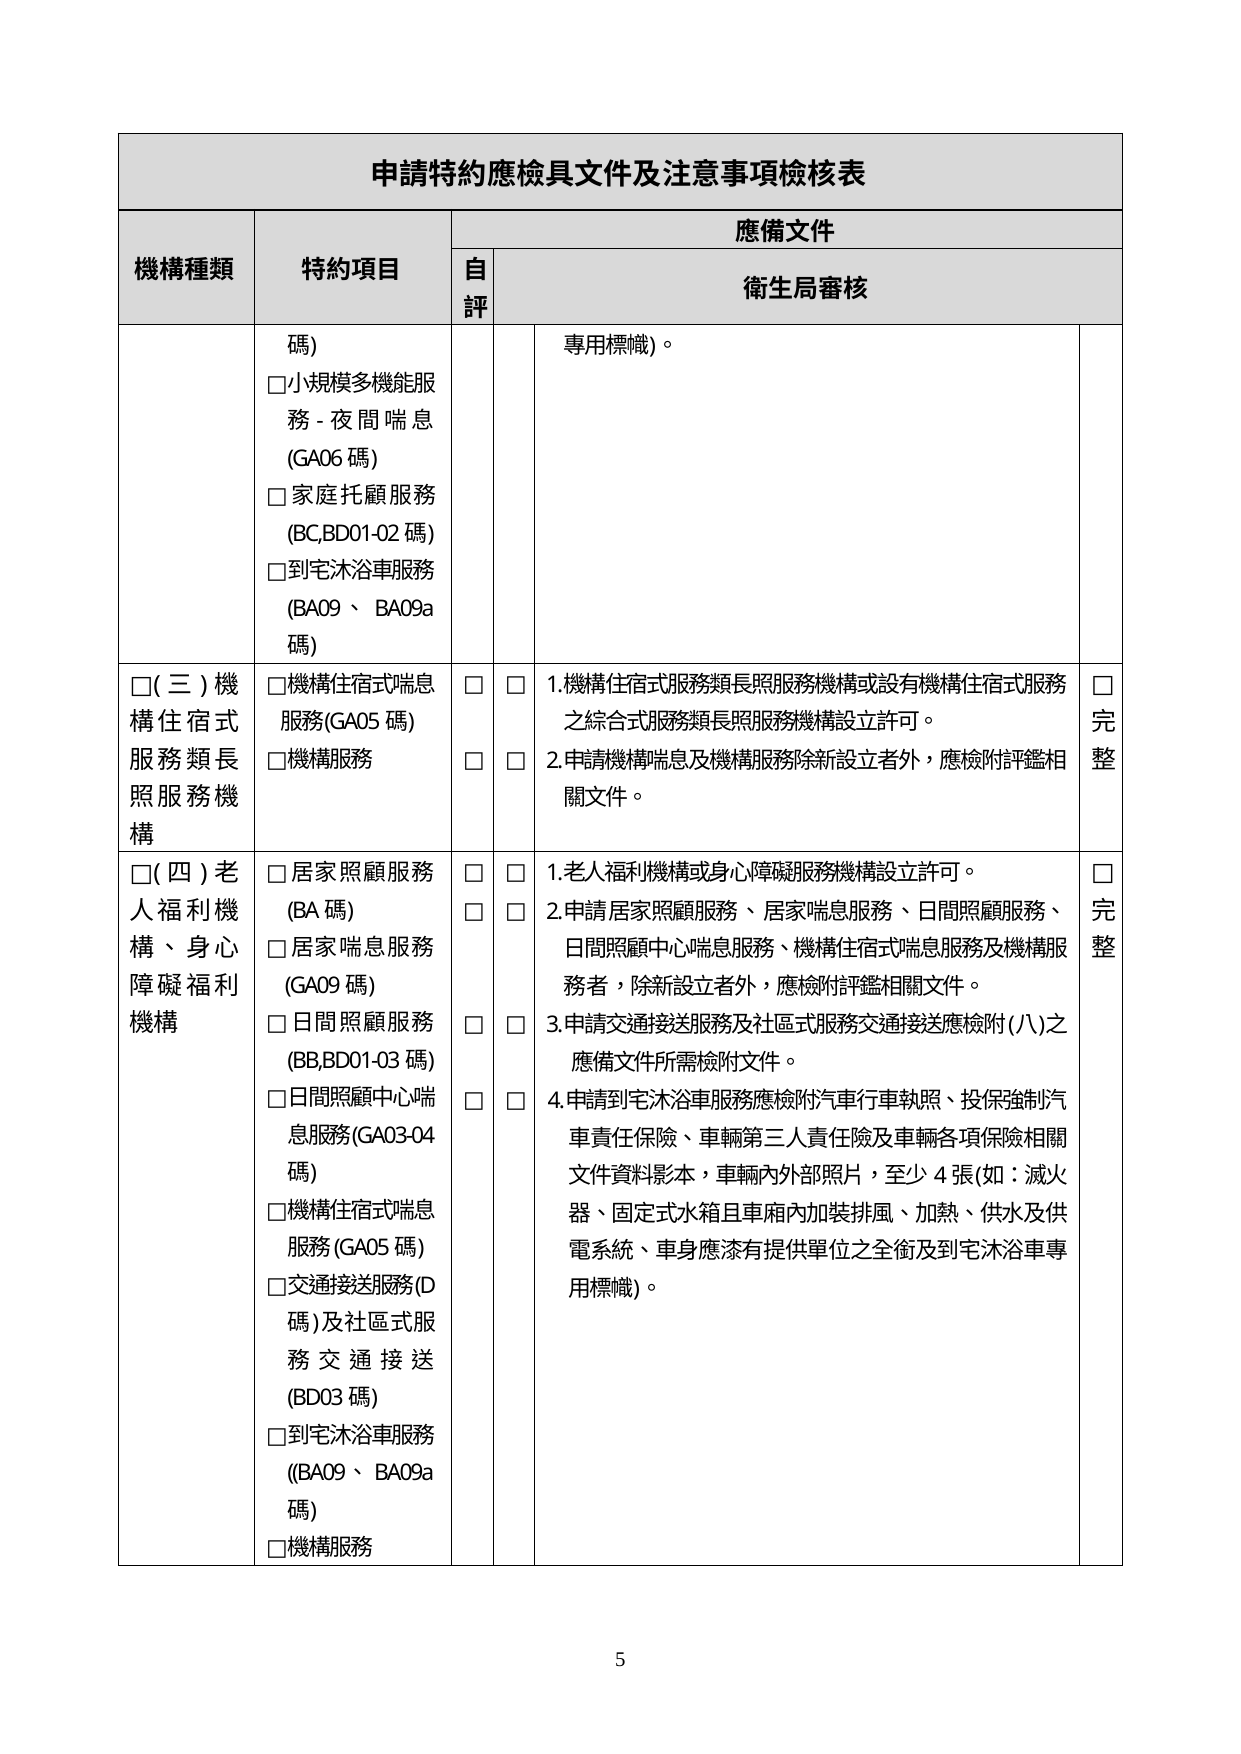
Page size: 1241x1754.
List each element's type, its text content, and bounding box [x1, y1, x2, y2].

table_cell □ [452, 325, 493, 663]
table_cell 機構住宿式服務類長照服務機構或設有機構住宿式服務之綜合式服務類長照服務機構設立許可。 [535, 664, 1079, 739]
table_cell □ [494, 1003, 534, 1079]
table_cell 申請機構喘息及機構服務除新設立者外，應檢附評鑑相關文件。 [535, 739, 1079, 851]
table_cell 老人福利機構或身心障礙服務機構設立許可。 [535, 852, 1079, 890]
table_cell □ [494, 1079, 534, 1565]
table_cell 申請居家照顧服務、居家喘息服務、日間照顧服務、日間照顧中心喘息服務、機構住宿式喘息服務及機構服務者，除新設立者外，應檢附評鑑相關文件。 [535, 890, 1079, 1003]
table_cell □ 完 整 [1080, 852, 1122, 1565]
table_cell □機構住宿式喘息服務(GA05碼) □機構服務 [255, 664, 451, 851]
table_cell □ [452, 739, 493, 851]
table_cell 申請交通接送服務及社區式服務交通接送應檢附(八)之應備文件所需檢附文件。 [535, 1003, 1079, 1079]
table_cell □ [494, 739, 534, 851]
table_cell 衛生局審核 [494, 249, 1122, 324]
table_cell □ 完 整 [1080, 664, 1122, 851]
table_cell □ [452, 1079, 493, 1565]
table_cell □(四)老人福利機構、身心障礙福利機構 [119, 852, 254, 1565]
table_cell 機構種類 [119, 211, 254, 324]
table_cell 特約項目 [255, 211, 451, 324]
table_cell □ [452, 664, 493, 739]
table_cell 應備文件 [452, 211, 1122, 248]
table_cell □(三)機構住宿式服務類長照服務機構 [119, 664, 254, 851]
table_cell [535, 325, 1079, 663]
table_cell □ [452, 852, 493, 890]
table_header 申請特約應檢具文件及注意事項檢核表 [119, 134, 1122, 209]
table_cell □ [494, 890, 534, 1003]
table_cell 自評 [452, 249, 493, 324]
table_cell □ [494, 852, 534, 890]
table_cell 申請到宅沐浴車服務應檢附汽車行車執照、投保強制汽車責任保險、車輛第三人責任險及車輛各項保險相關文件資料影本，車輛內外部照片，至少4張(如：滅火器、固定式水箱且車廂內加裝排風、加熱、供水及供電系統、車身應漆有提供單位之全銜及到宅沐浴車專用標幟)。 [535, 1079, 1079, 1565]
table_cell □ [452, 890, 493, 1003]
table_cell □ [494, 664, 534, 739]
table_cell □ [494, 325, 534, 663]
table_cell □ [452, 1003, 493, 1079]
table_cell □居家照顧服務(BA碼) □居家喘息服務(GA09碼) □日間照顧服務(BB,BD01-03碼) □日間照顧中心喘息服務(GA03-04碼) □機構住宿式喘息服務 (GA05碼) □交通接送服務(D碼)及社區式服務交通接送(BD03碼) □到宅沐浴車服務((BA09、 BA09a碼) □機構服務 [255, 852, 451, 1565]
